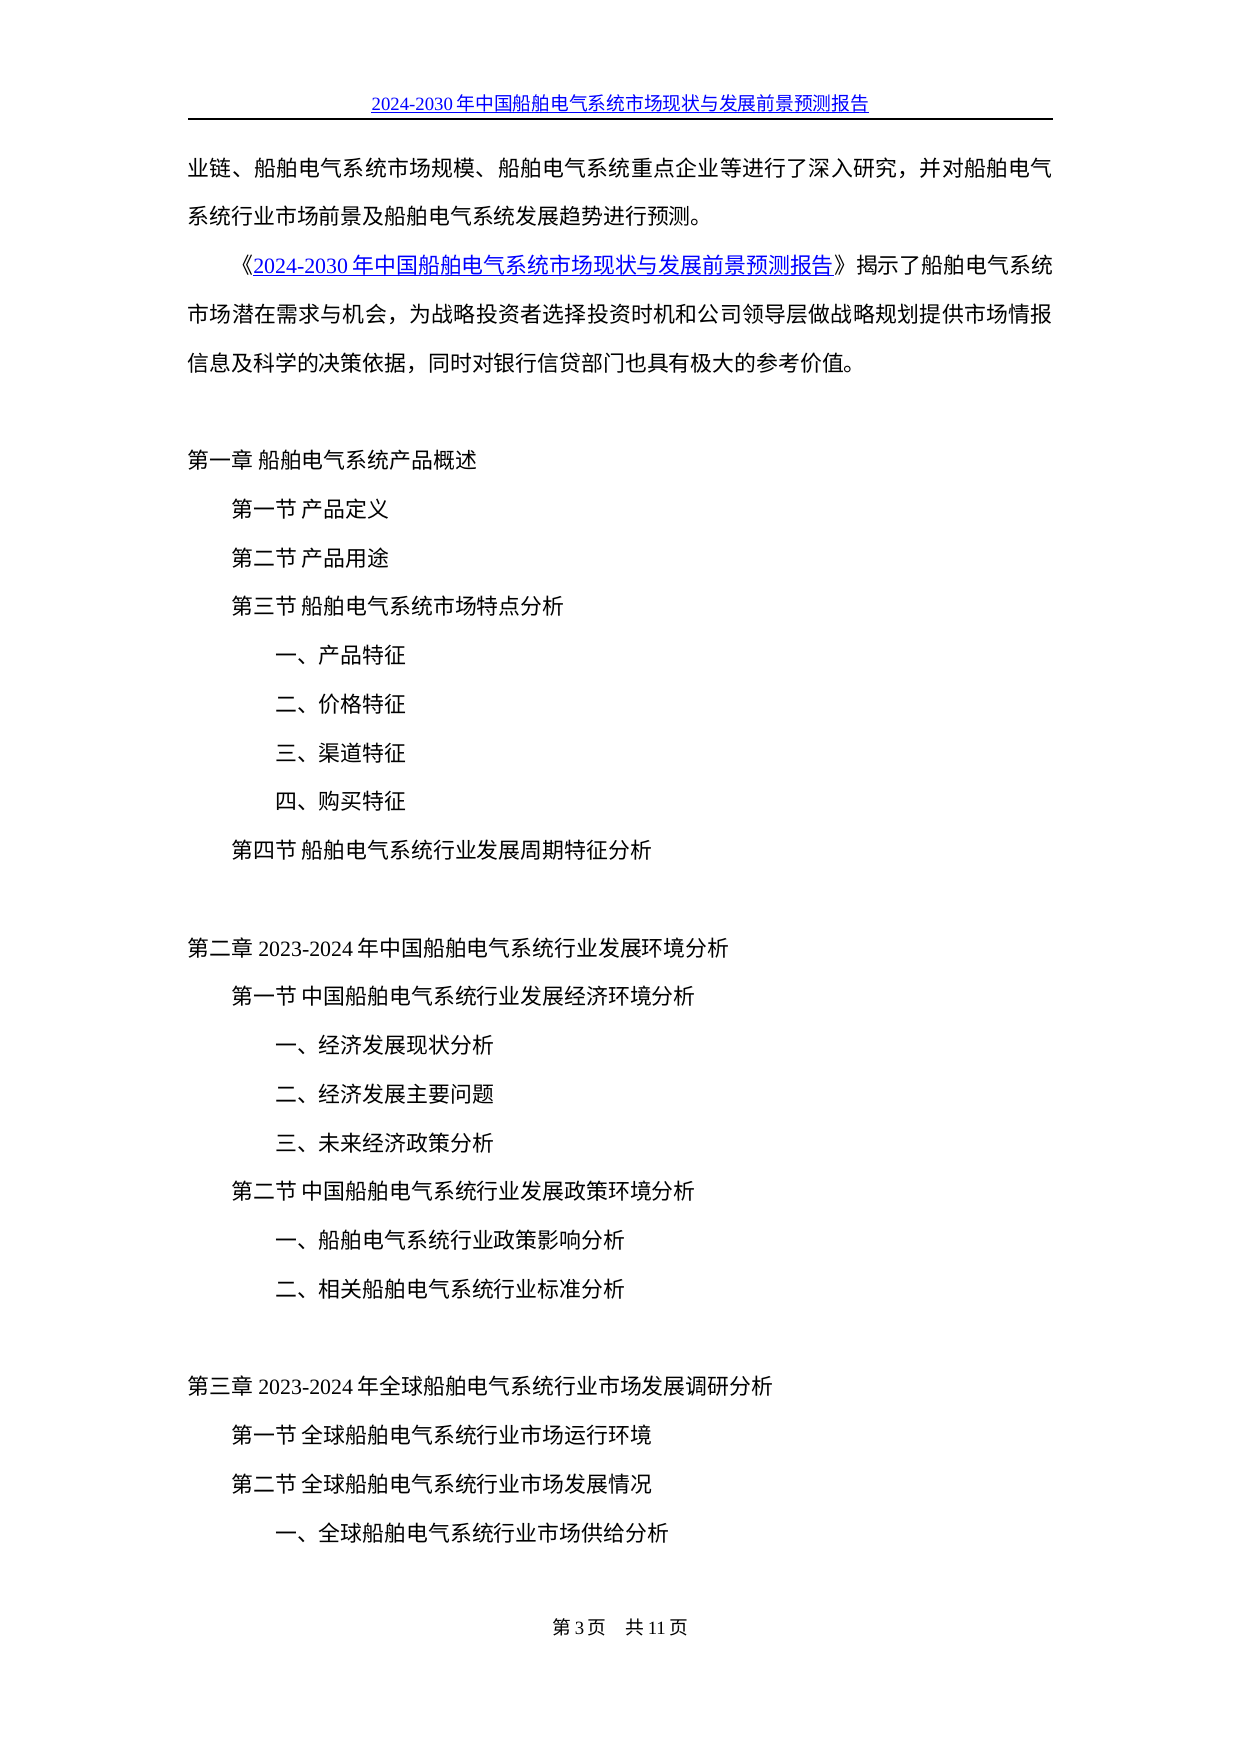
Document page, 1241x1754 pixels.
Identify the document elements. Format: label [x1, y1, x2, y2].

text [187, 150, 1053, 1548]
